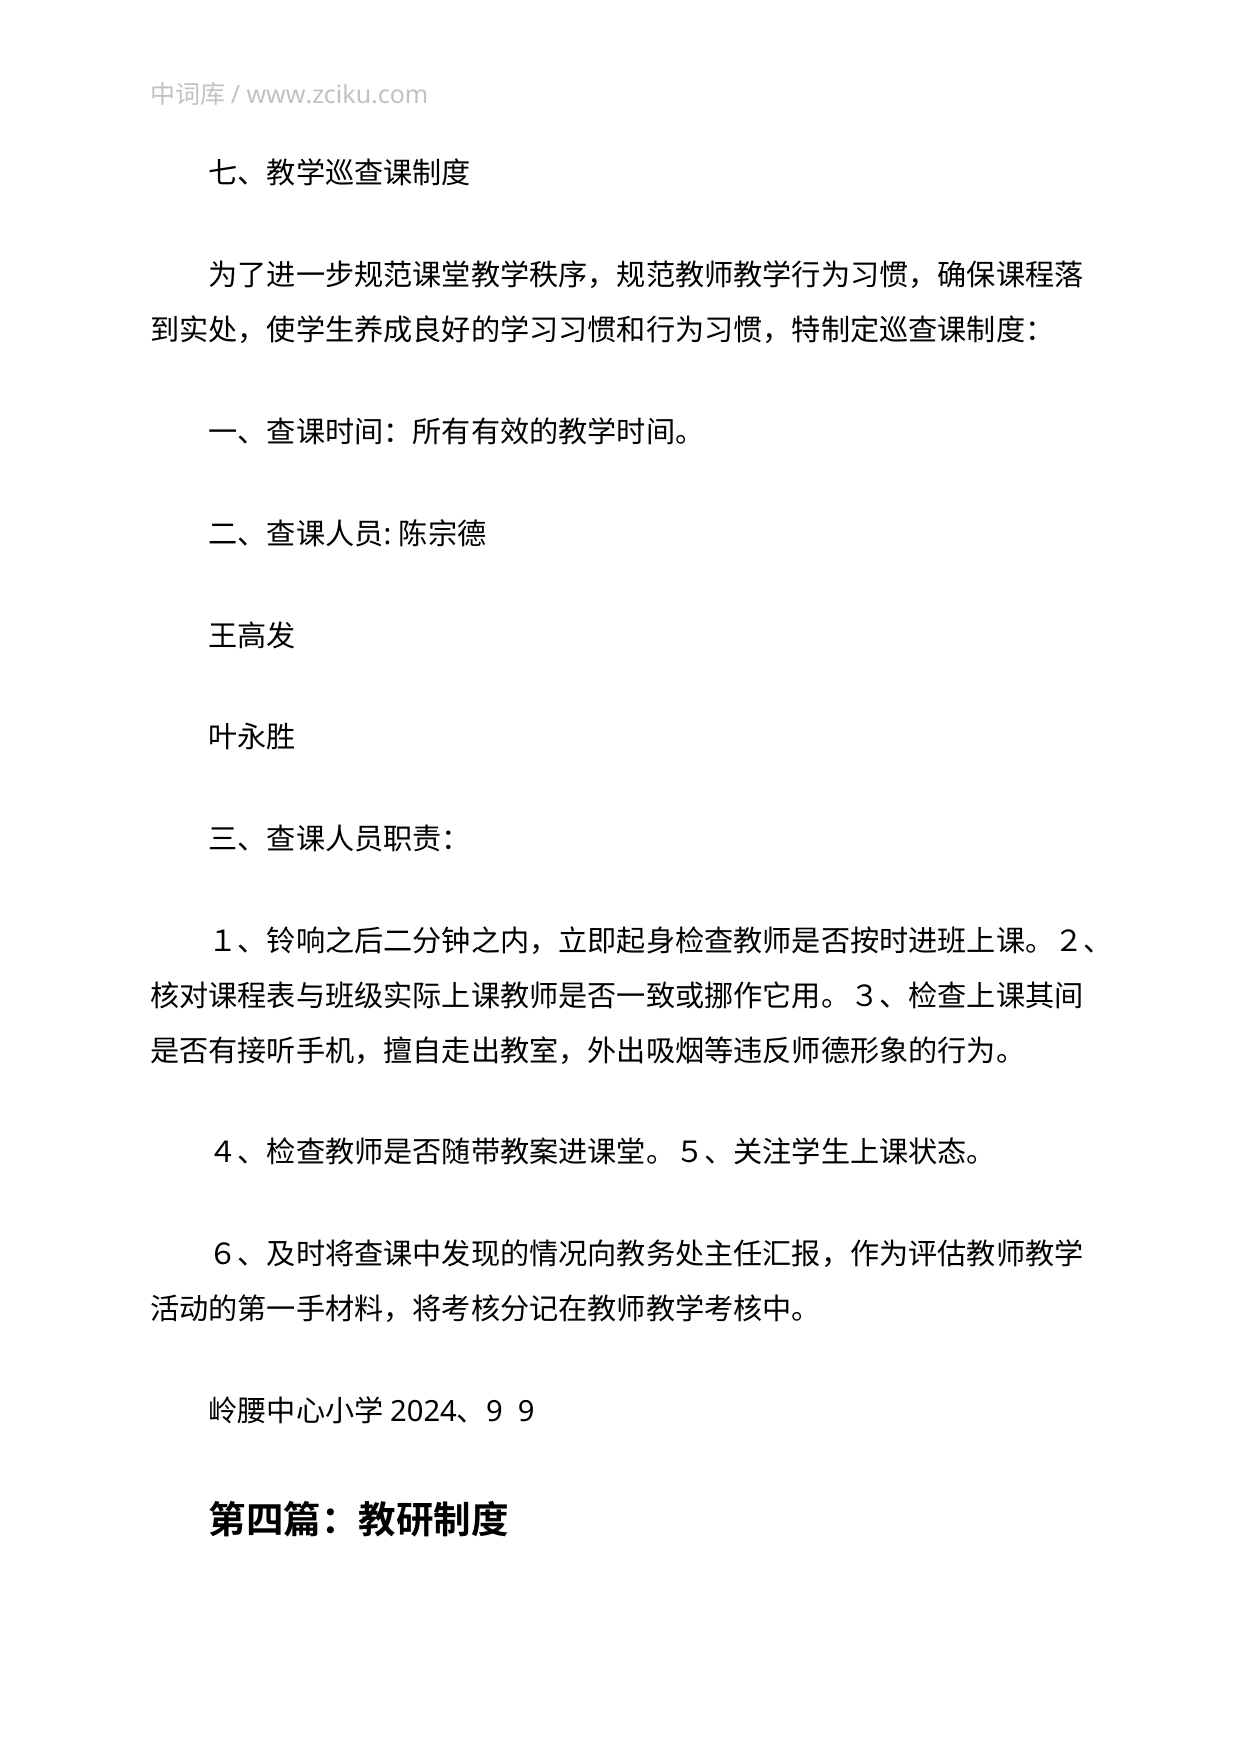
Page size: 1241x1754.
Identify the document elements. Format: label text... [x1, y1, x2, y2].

text 二、查课人员: 陈宗德 [150, 510, 1090, 553]
text ６、及时将查课中发现的情况向教务处主任汇报，作为评估教师教学活动的第一手材料，将考核分记在教师教学考核中。 [150, 1231, 1090, 1328]
text 为了进一步规范课堂教学秩序，规范教师教学行为习惯，确保课程落到实处，使学生养成良好的学习习惯和行为习惯，特制定巡查课制度： [150, 252, 1090, 349]
text 叶永胜 [150, 714, 1090, 756]
text １、铃响之后二分钟之内，立即起身检查教师是否按时进班上课。２、核对课程表与班级实际上课教师是否一致或挪作它用。３、检查上课其间是否有接听手机，擅自走出教室，外出吸烟等违反师德形象的行为。 [150, 917, 1090, 1069]
text 三、查课人员职责： [150, 816, 1090, 858]
text 王高发 [150, 612, 1090, 654]
text ４、检查教师是否随带教案进课堂。５、关注学生上课状态。 [150, 1129, 1090, 1171]
text 一、查课时间：所有有效的教学时间。 [150, 408, 1090, 451]
text 第四篇：教研制度 [150, 1489, 1090, 1544]
text 岭腰中心小学 2024、9 9 [150, 1387, 1090, 1430]
text 七、教学巡查课制度 [150, 150, 1090, 192]
